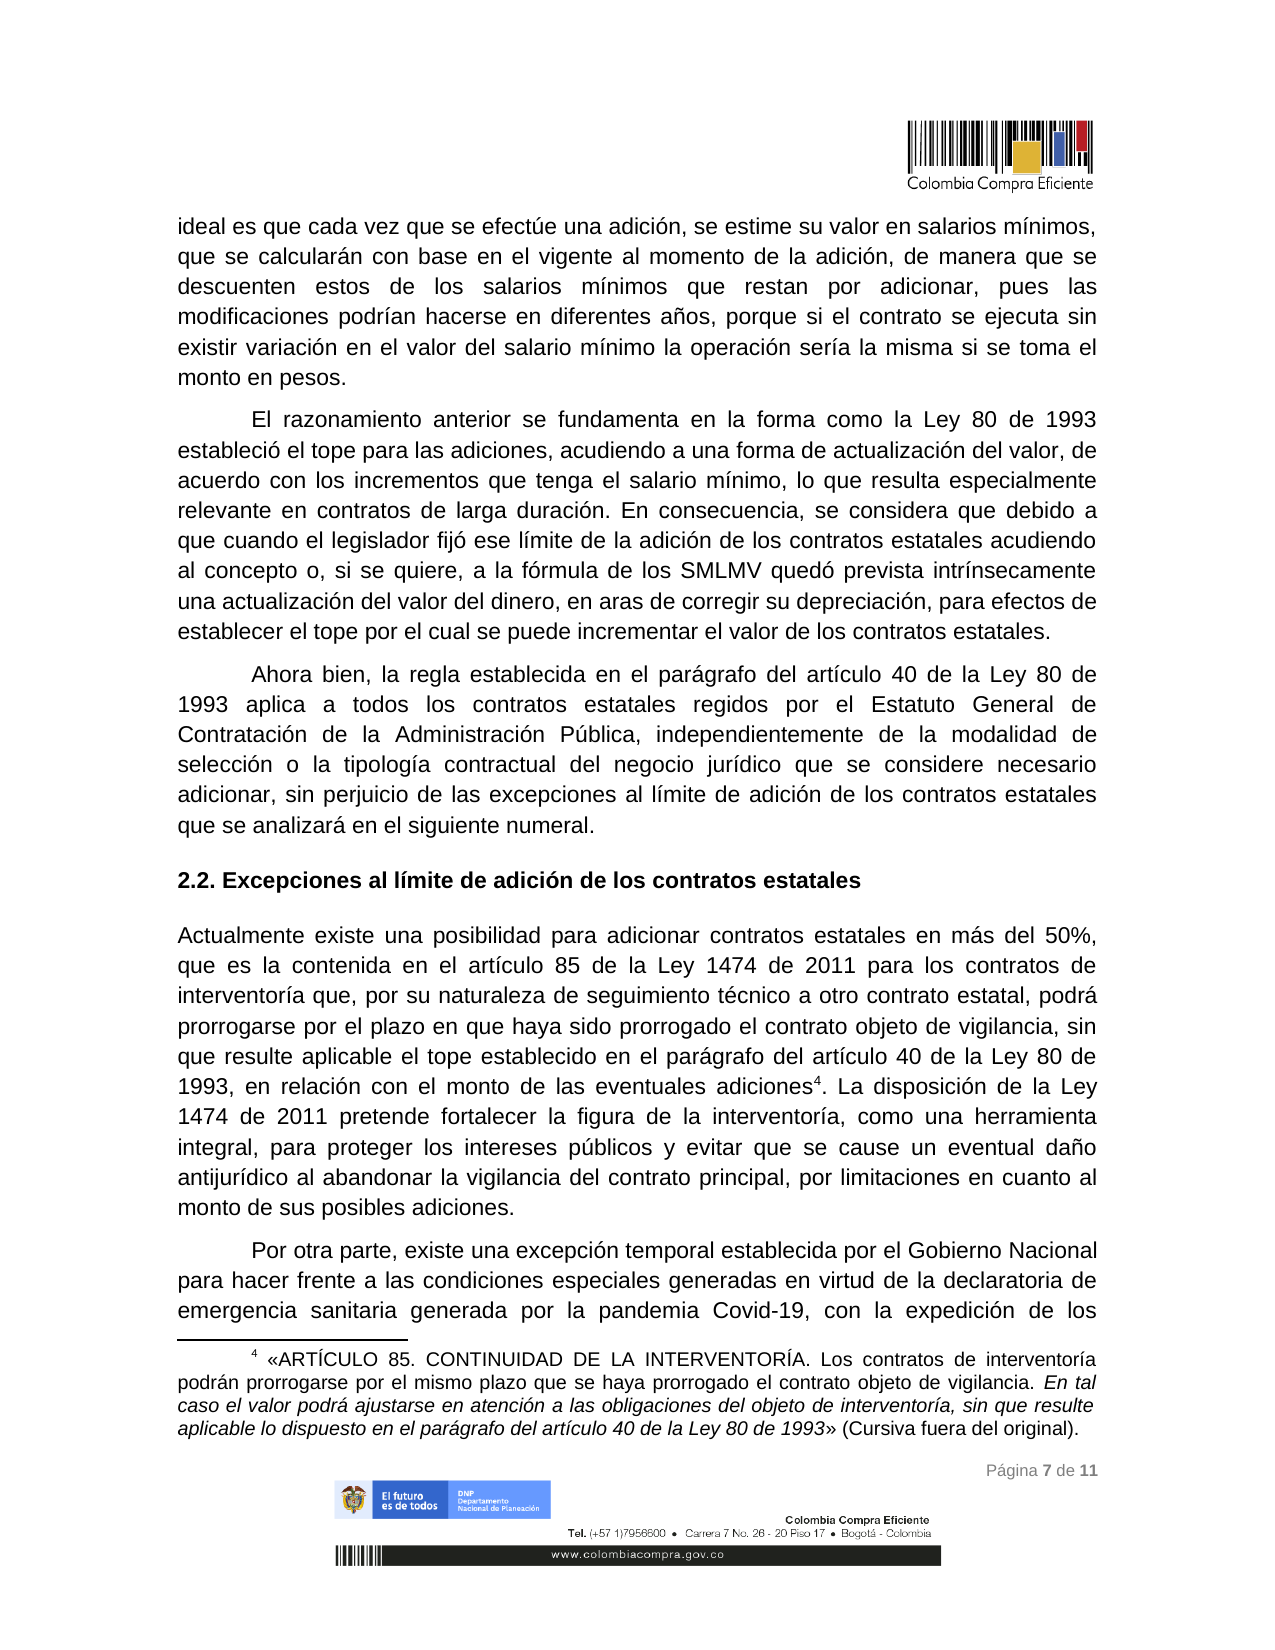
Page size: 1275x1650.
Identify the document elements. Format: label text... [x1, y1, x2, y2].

picture [899, 114, 1099, 196]
text 2.2. Excepciones al límite de adición de los contratos estatales [177, 867, 1098, 893]
text Ahora bien, la regla establecida en el parágrafo del artículo 40 de la Ley 80 de 1993 aplica a todos los contratos estatales regidos por el Estatuto General de Contratación de la Administración Pública, independientemente de la modalidad de selección o la tipología contractual del negocio jurídico que se considere necesario adicionar, sin perjuicio de las excepciones al límite de adición de los contratos estatales que se analizará en el siguiente numeral. [177, 661, 1098, 838]
picture [334, 1480, 942, 1566]
text El razonamiento anterior se fundamenta en la forma como la Ley 80 de 1993 estableció el tope para las adiciones, acudiendo a una forma de actualización del valor, de acuerdo con los incrementos que tenga el salario mínimo, lo que resulta especialmente relevante en contratos de larga duración. En consecuencia, se considera que debido a que cuando el legislador fijó ese límite de la adición de los contratos estatales acudiendo al concepto o, si se quiere, a la fórmula de los SMLMV quedó prevista intrínsecamente una actualización del valor del dinero, en aras de corregir su depreciación, para efectos de establecer el tope por el cual se puede incrementar el valor de los contratos estatales. [177, 406, 1098, 644]
text Actualmente existe una posibilidad para adicionar contratos estatales en más del 50%, que es la contenida en el artículo 85 de la Ley 1474 de 2011 para los contratos de interventoría que, por su naturaleza de seguimiento técnico a otro contrato estatal, podrá prorrogarse por el plazo en que haya sido prorrogado el contrato objeto de vigilancia, sin que resulte aplicable el tope establecido en el parágrafo del artículo 40 de la Ley 80 de 1993, en relación con el monto de las eventuales adiciones. La disposición de la Ley 1474 de 2011 pretende fortalecer la figura de la interventoría, como una herramienta integral, para proteger los intereses públicos y evitar que se cause un eventual daño antijurídico al abandonar la vigilancia del contrato principal, por limitaciones en cuanto al monto de sus posibles adiciones. [177, 922, 1098, 1220]
